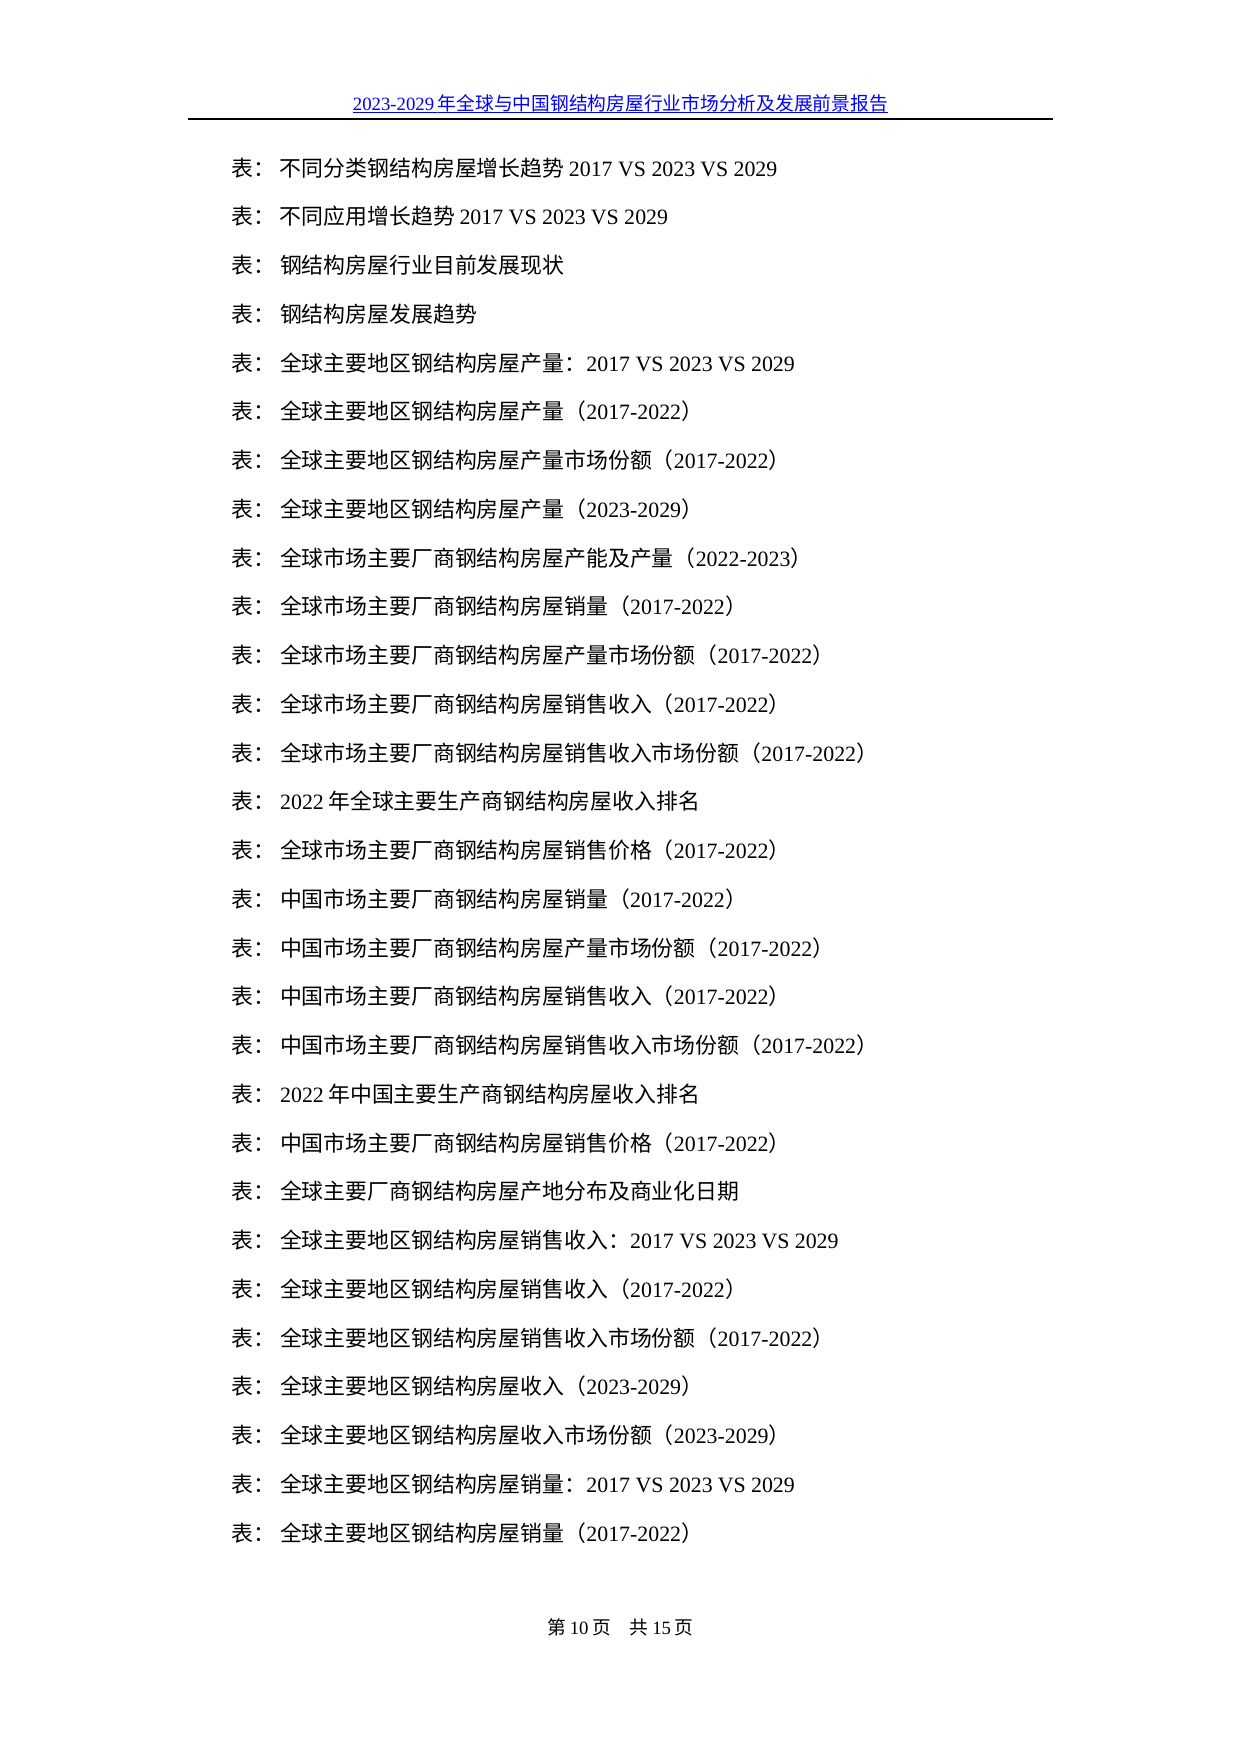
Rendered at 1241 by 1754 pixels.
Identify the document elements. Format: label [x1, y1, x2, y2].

text [187, 150, 1053, 1548]
